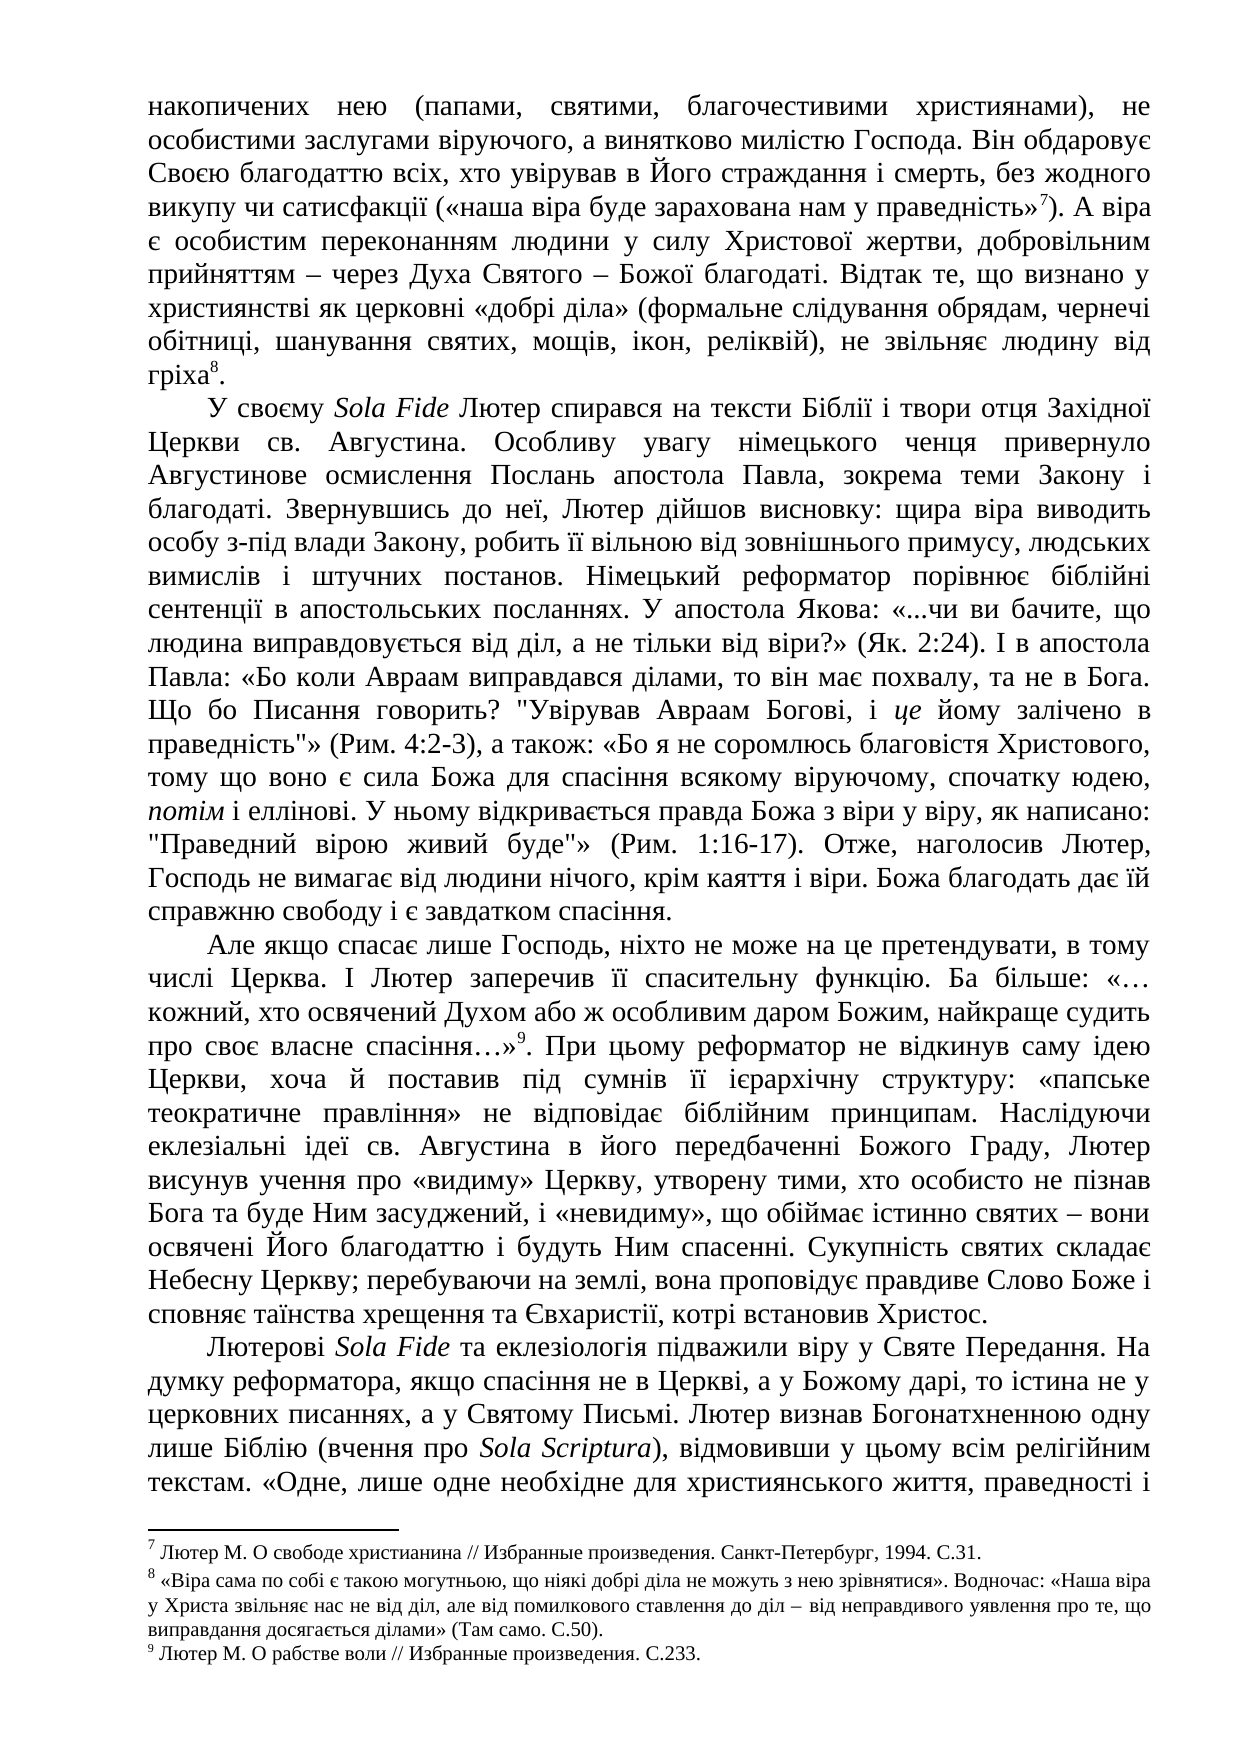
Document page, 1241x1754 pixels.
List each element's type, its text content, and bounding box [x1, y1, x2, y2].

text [148, 1329, 1152, 1497]
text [148, 88, 1152, 390]
text Але якщо спасає лише Господь, ніхто не може на це претендувати, в тому числі Церква. І Лютер заперечив її спасительну функцію. Ба більше: «…кожний, хто освячений Духом або ж особливим даром Божим, найкраще судить про своє власне спасіння…». При цьому реформатор не відкинув саму ідею Церкви, хоча й поставив під сумнів її ієрархічну структуру: «папське теократичне правління» не відповідає біблійним принципам. Наслідуючи еклезіальні ідеї св. Августина в його передбаченні Божого Граду, Лютер висунув учення про «видиму» Церкву, утворену тими, хто особисто не пізнав Бога та буде Ним засуджений, і «невидиму», що обіймає істинно святих – вони освячені Його благодаттю і будуть Ним спасенні. Сукупність святих складає Небесну Церкву; перебуваючи на землі, вона проповідує правдиве Слово Боже і сповняє таїнства хрещення та Євхаристії, котрі встановив Христос. [148, 927, 1152, 1329]
text У своєму Sola Fide Лютер спирався на тексти Біблії і твори отця Західної Церкви св. Августина. Особливу увагу німецького ченця привернуло Августинове осмислення Послань апостола Павла, зокрема теми Закону і благодаті. Звернувшись до неї, Лютер дійшов висновку: щира віра виводить особу з-під влади Закону, робить її вільною від зовнішнього примусу, людських вимислів і штучних постанов. Німецький реформатор порівнює біблійні сентенції в апостольських посланнях. У апостола Якова: «...чи ви бачите, що людина виправдовується від діл, а не тільки від віри?» (Як. 2:24). І в апостола Павла: «Бо коли Авраам виправдався ділами, то він має похвалу, та не в Бога. Що бо Писання говорить? "Увірував Авраам Богові, і це йому залічено в праведність"» (Рим. 4:2-3), а також: «Бо я не соромлюсь благовiстя Христового, тому що воно є сила Божа для спасіння всякому віруючому, спочатку юдею, потім i еллінові. У ньому відкривається правда Божа з віри у віру, як написано: "Праведний вірою живий буде"» (Рим. 1:16-17). Отже, наголосив Лютер, Господь не вимагає від людини нічого, крім каяття і віри. Божа благодать дає їй справжню свободу і є завдатком спасіння. [148, 390, 1152, 927]
